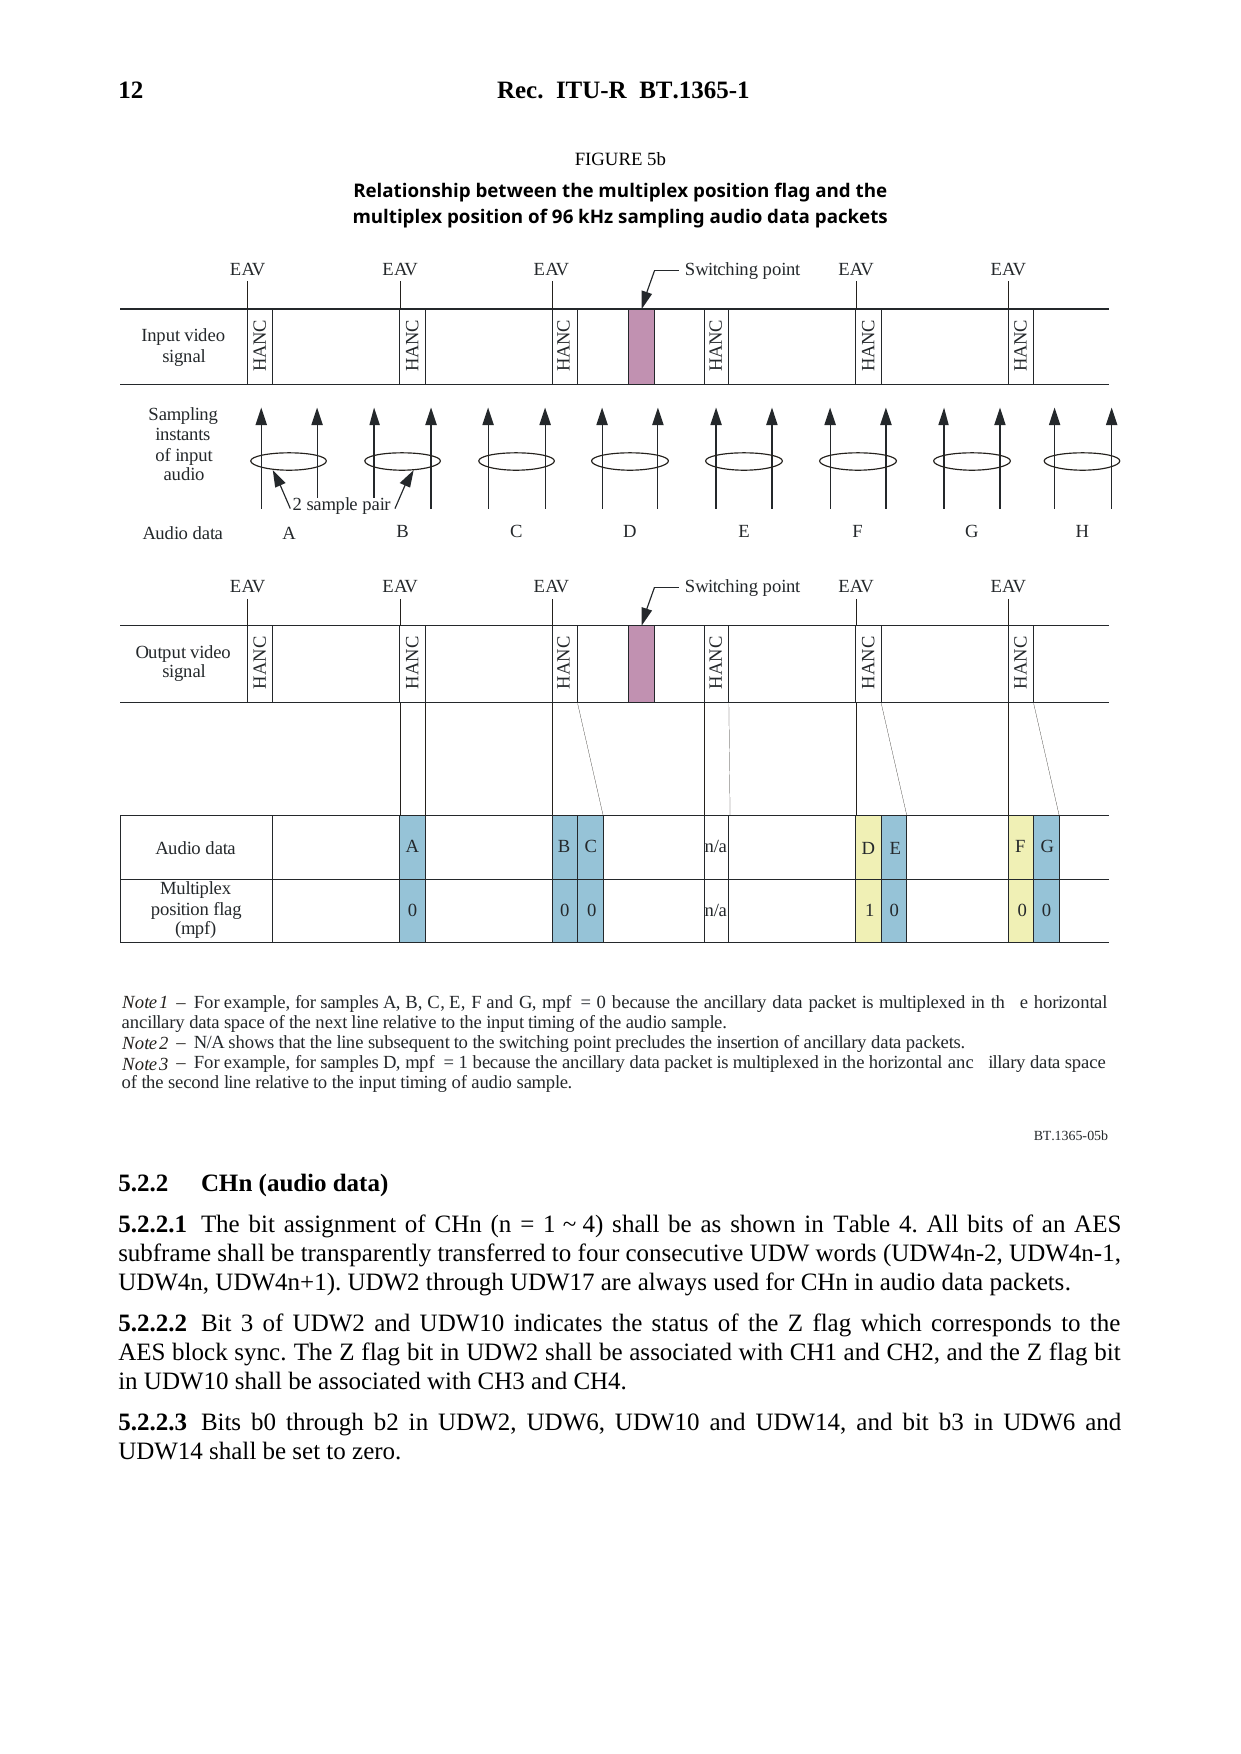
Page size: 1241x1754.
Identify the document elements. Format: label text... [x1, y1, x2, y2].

text Figure 5b [118, 148, 1122, 169]
text 5.2.2.1 The bit assignment of CHn (n = 1 ~ 4) shall be as shown in Table 4. All bits of an AES subframe shall be transparently transferred to four consecutive UDW words (UDW4n-2, UDW4n-1, UDW4n, UDW4n+1). UDW2 through UDW17 are always used for CHn in audio data packets. [118, 1209, 1122, 1296]
text 5.2.2.2 Bit 3 of UDW2 and UDW10 indicates the status of the Z flag which corresponds to the AES block sync. The Z flag bit in UDW2 shall be associated with CH1 and CH2, and the Z flag bit in UDW10 shall be associated with CH3 and CH4. [118, 1308, 1122, 1394]
subtitle 5.2.2 CHn (audio data) [118, 1168, 1122, 1197]
title Relationship between the multiplex position flag and the multiplex position of 96 kHz sampling audio data packets [118, 178, 1122, 229]
text 5.2.2.3 Bits b0 through b2 in UDW2, UDW6, UDW10 and UDW14, and bit b3 in UDW6 and UDW14 shall be set to zero. [118, 1407, 1122, 1464]
